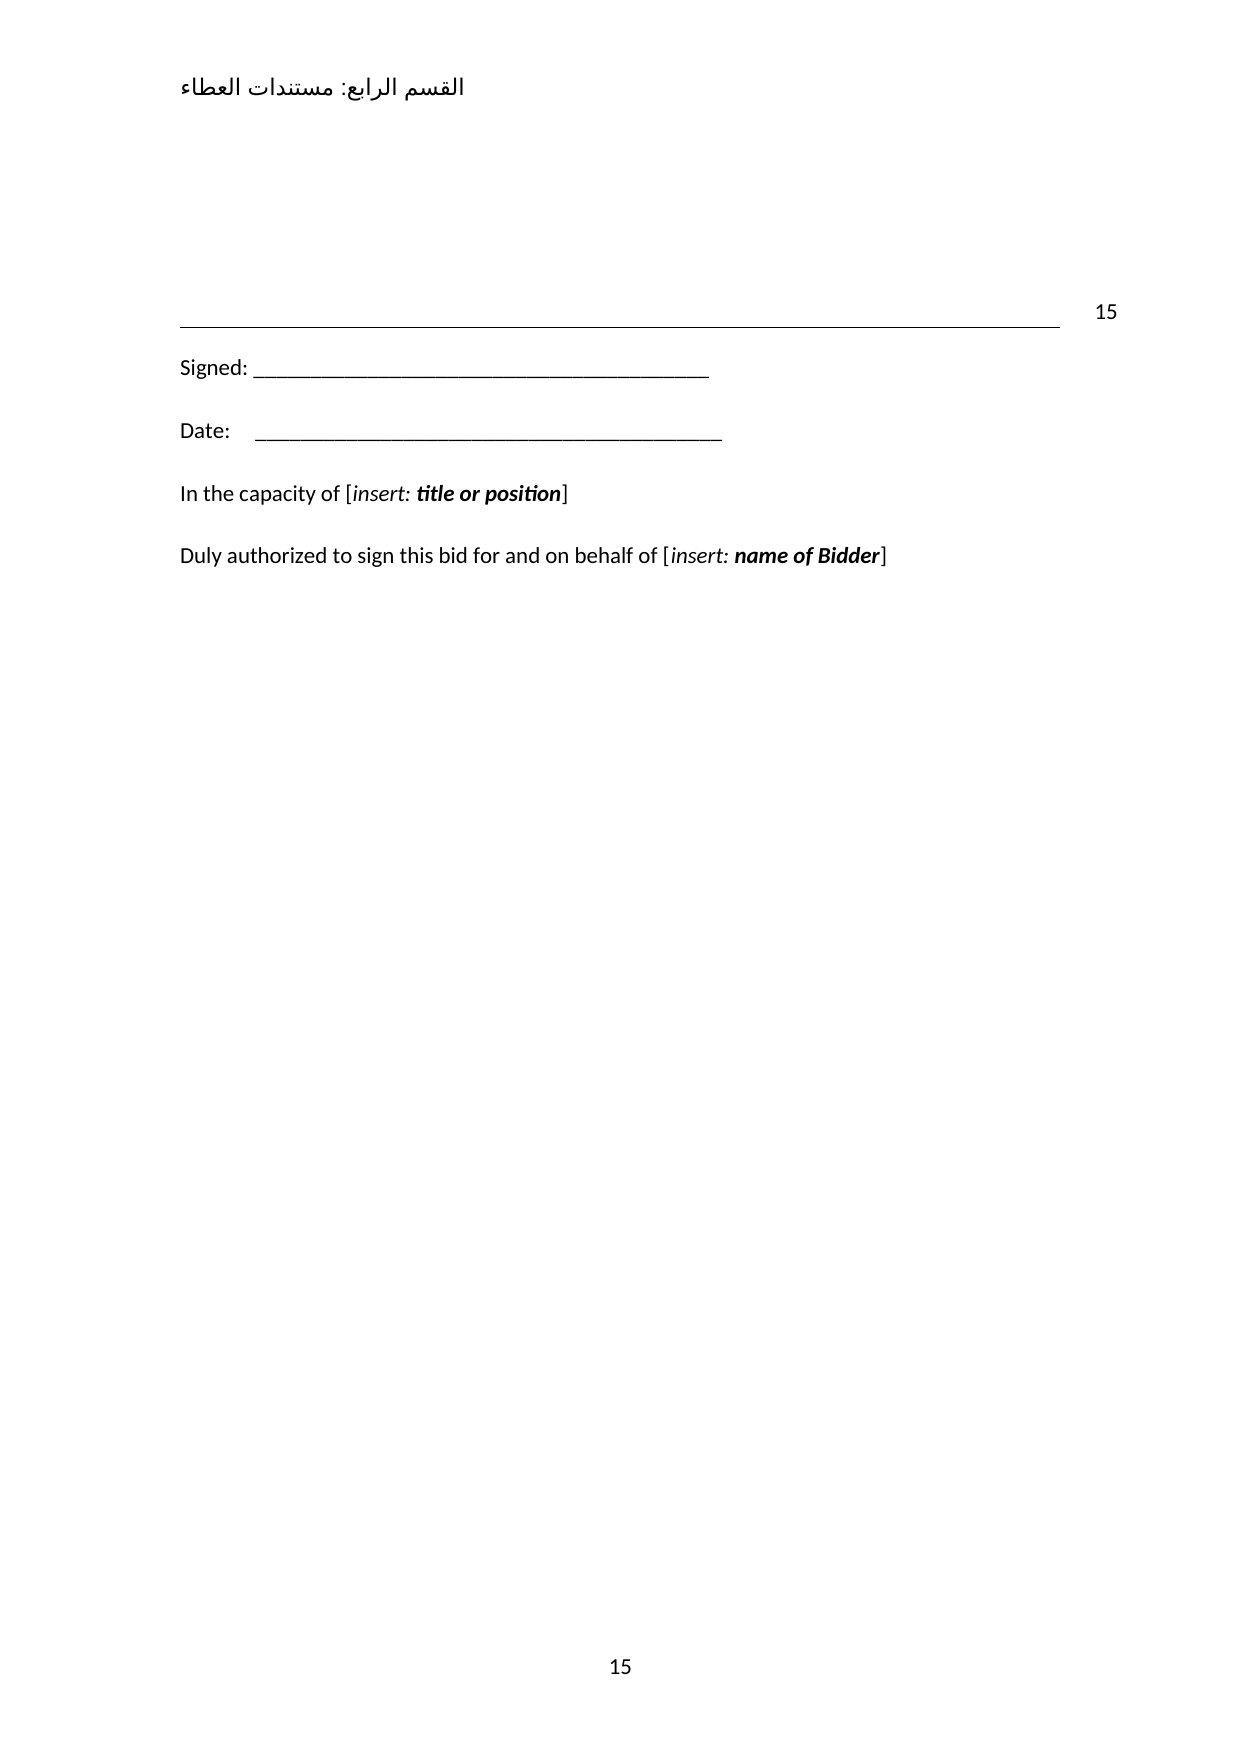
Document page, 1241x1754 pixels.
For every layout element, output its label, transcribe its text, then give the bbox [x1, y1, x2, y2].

text Signed: ________________________________________ [180, 353, 1060, 381]
text Duly authorized to sign this bid for and on behalf of [insert: name of Bidder] [180, 541, 1060, 569]
text In the capacity of [insert: title or position] [180, 479, 1060, 507]
text Date: _________________________________________ [180, 416, 1060, 444]
